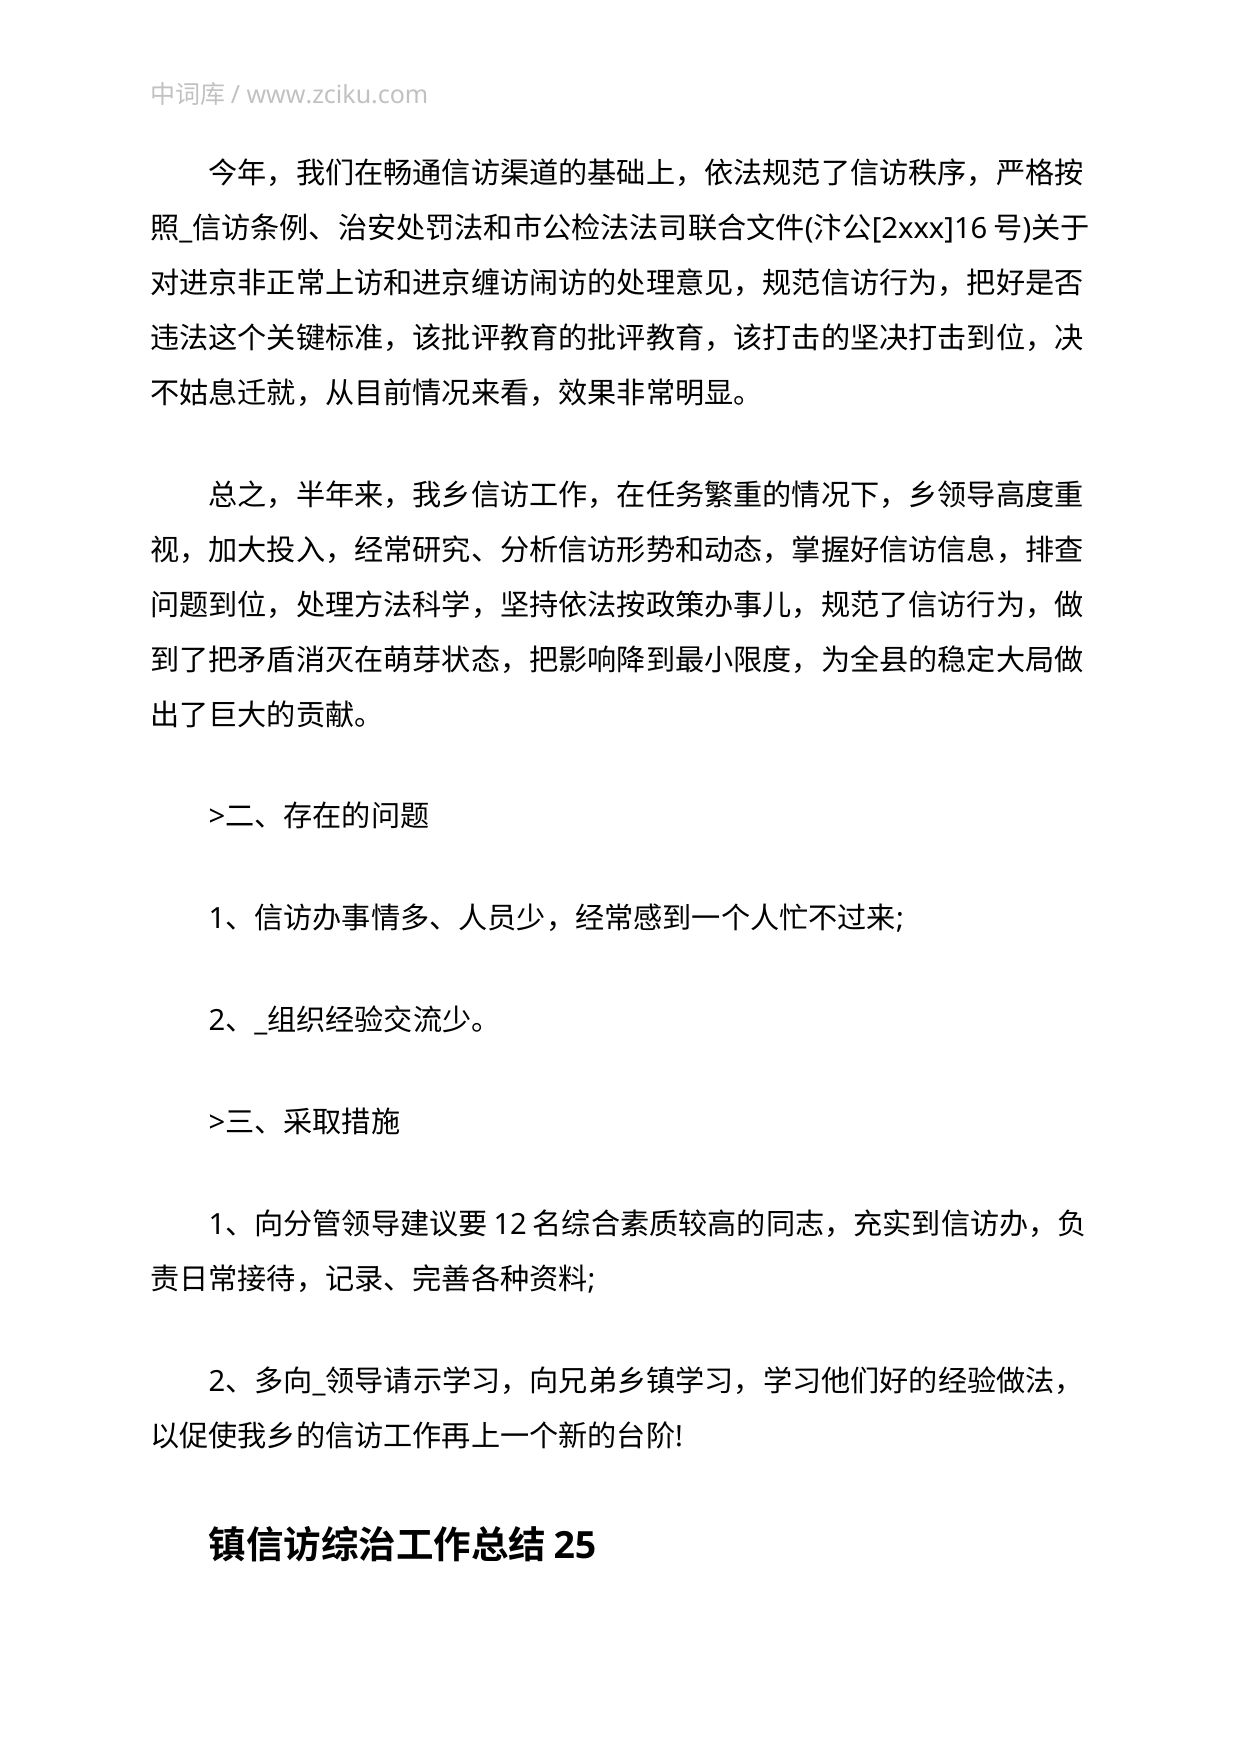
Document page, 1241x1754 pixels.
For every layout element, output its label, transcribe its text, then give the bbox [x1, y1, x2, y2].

text 镇信访综治工作总结25 [150, 1515, 1090, 1569]
text 1、向分管领导建议要12名综合素质较高的同志，充实到信访办，负责日常接待，记录、完善各种资料; [150, 1201, 1090, 1298]
text 2、_组织经验交流少。 [150, 997, 1090, 1039]
text 今年，我们在畅通信访渠道的基础上，依法规范了信访秩序，严格按照_信访条例、治安处罚法和市公检法法司联合文件(汴公[2xxx]16号)关于对进京非正常上访和进京缠访闹访的处理意见，规范信访行为，把好是否违法这个关键标准，该批评教育的批评教育，该打击的坚决打击到位，决不姑息迁就，从目前情况来看，效果非常明显。 [150, 150, 1090, 412]
text >三、采取措施 [150, 1099, 1090, 1141]
text 总之，半年来，我乡信访工作，在任务繁重的情况下，乡领导高度重视，加大投入，经常研究、分析信访形势和动态，掌握好信访信息，排查问题到位，处理方法科学，坚持依法按政策办事儿，规范了信访行为，做到了把矛盾消灭在萌芽状态，把影响降到最小限度，为全县的稳定大局做出了巨大的贡献。 [150, 471, 1090, 733]
text 1、信访办事情多、人员少，经常感到一个人忙不过来; [150, 895, 1090, 937]
text 2、多向_领导请示学习，向兄弟乡镇学习，学习他们好的经验做法，以促使我乡的信访工作再上一个新的台阶! [150, 1358, 1090, 1455]
text >二、存在的问题 [150, 793, 1090, 835]
